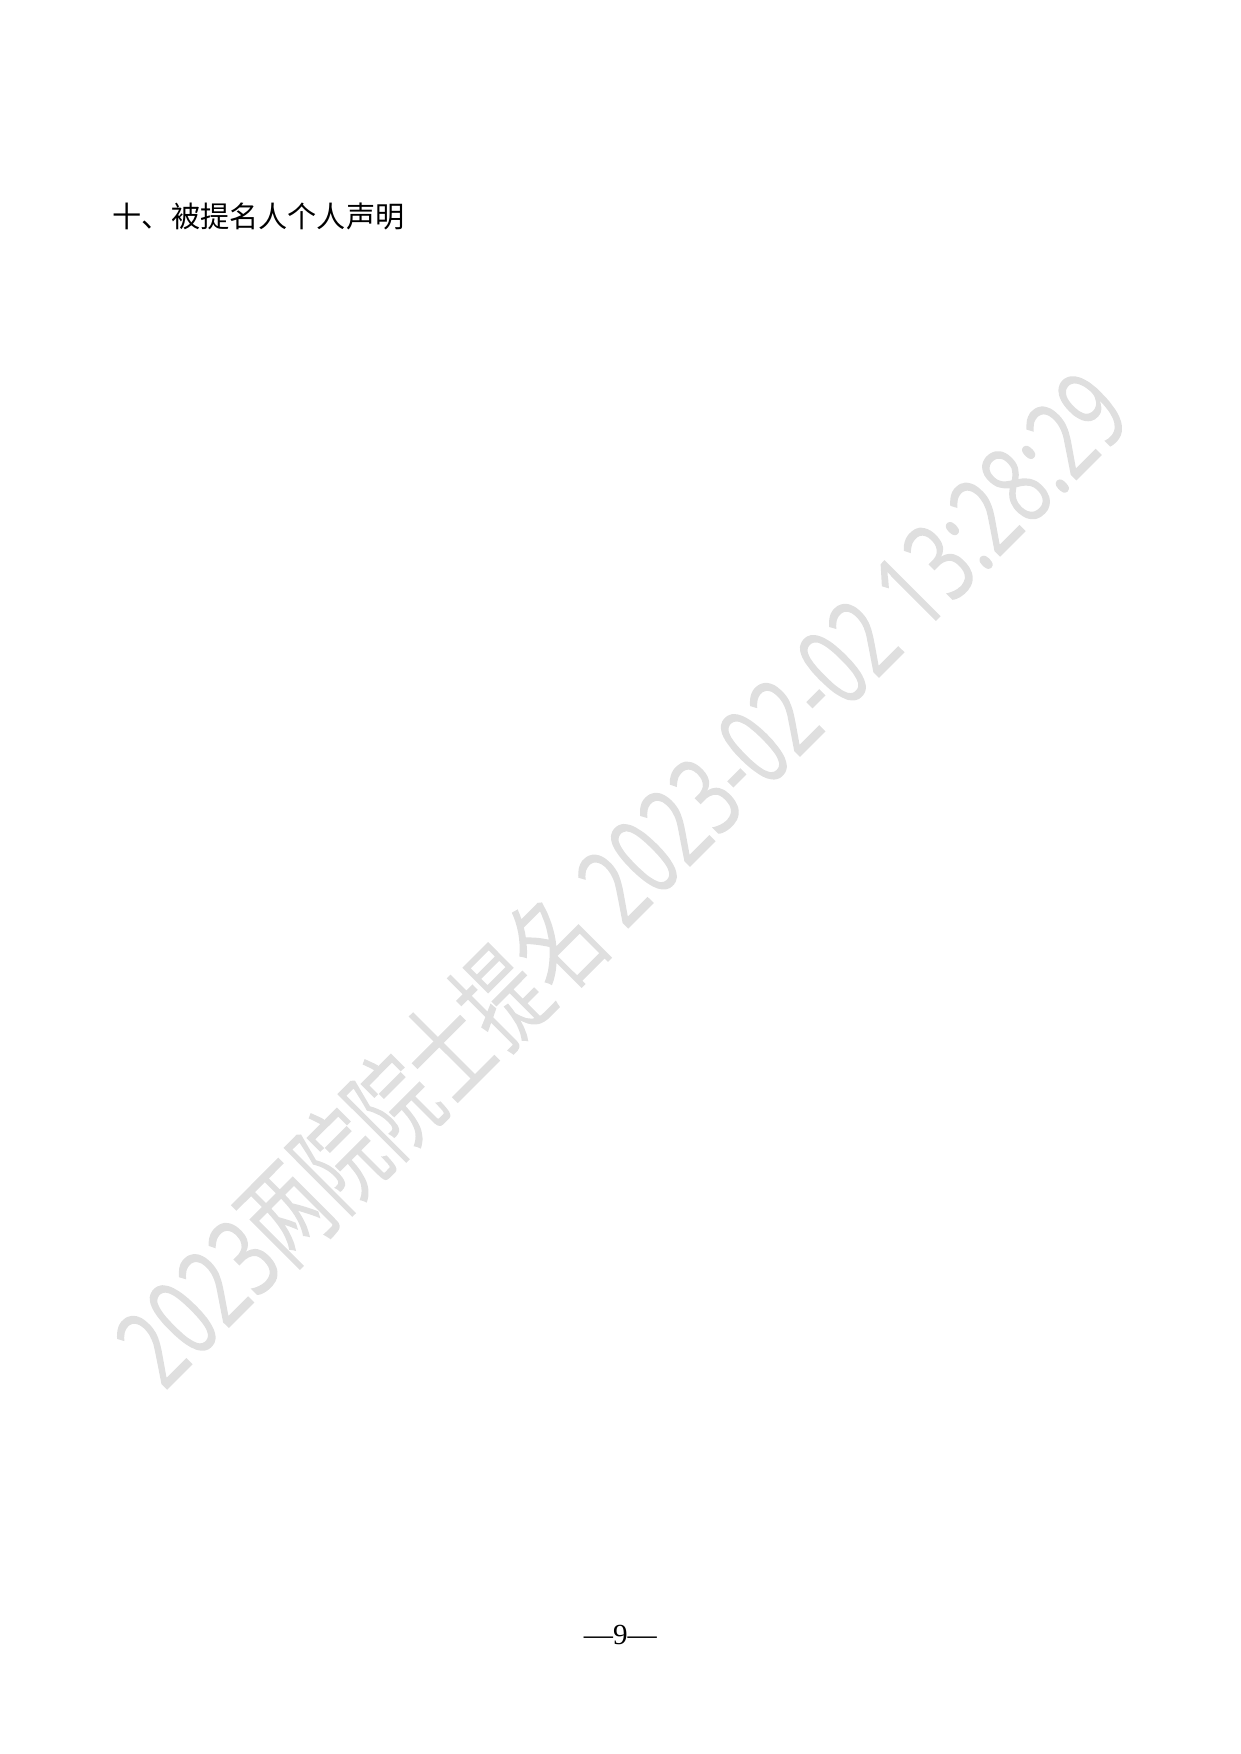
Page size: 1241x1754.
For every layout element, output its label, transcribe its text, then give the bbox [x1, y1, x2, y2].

subtitle 十、被提名人个人声明 [112, 181, 1128, 249]
